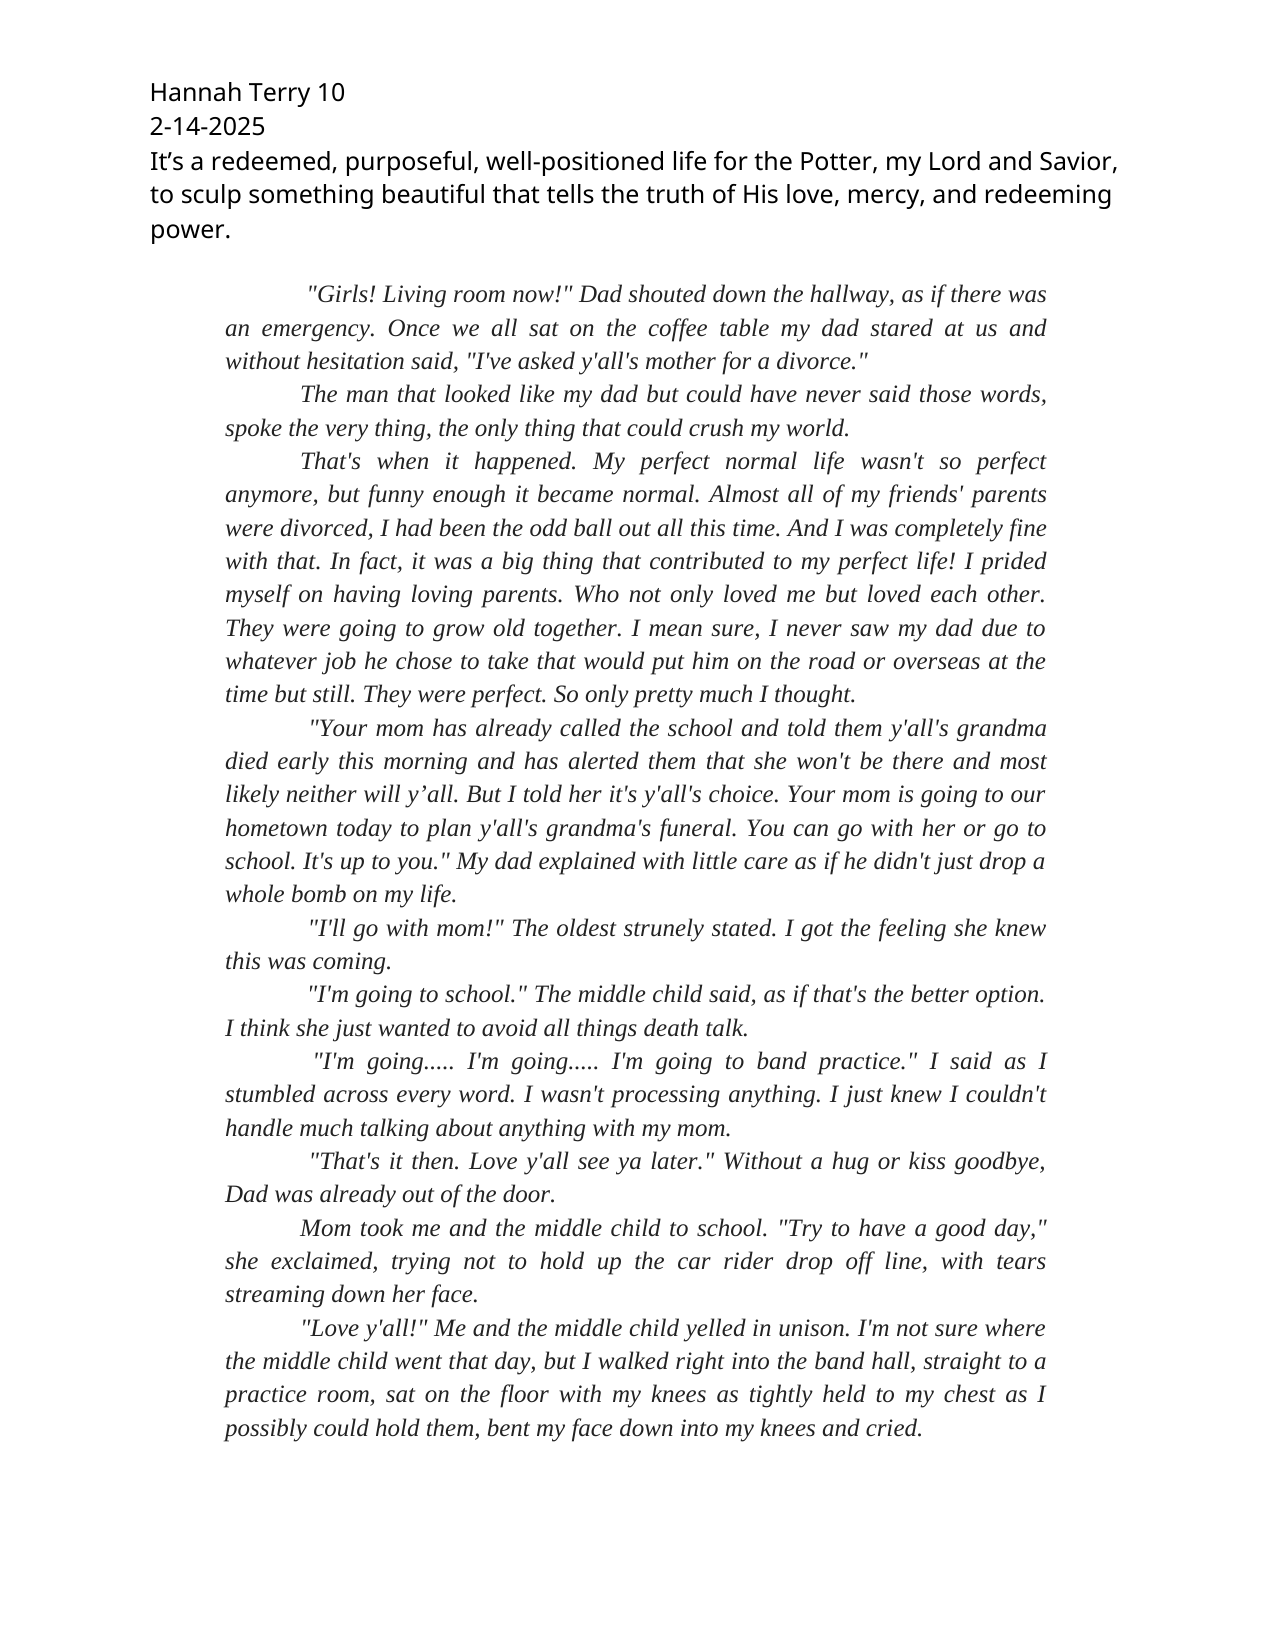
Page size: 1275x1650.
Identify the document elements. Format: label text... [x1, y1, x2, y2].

text "I'm going..... I'm going..... I'm going to band practice." I said as I stumbled across every word. I wasn't processing anything. I just knew I couldn't handle much talking about anything with my mom. [225, 1046, 1050, 1141]
text "Girls! Living room now!" Dad shouted down the hallway, as if there was an emergency. Once we all sat on the coffee table my dad stared at us and without hesitation said, "I've asked y'all's mother for a divorce." [225, 279, 1050, 375]
text That's when it happened. My perfect normal life wasn't so perfect anymore, but funny enough it became normal. Almost all of my friends' parents were divorced, I had been the odd ball out all this time. And I was completely fine with that. In fact, it was a big thing that contributed to my perfect life! I prided myself on having loving parents. Who not only loved me but loved each other. They were going to grow old together. I mean sure, I never saw my dad due to whatever job he chose to take that would put him on the road or overseas at the time but still. They were perfect. So only pretty much I thought. [225, 446, 1050, 708]
text "Your mom has already called the school and told them y'all's grandma died early this morning and has alerted them that she won't be there and most likely neither will y’all. But I told her it's y'all's choice. Your mom is going to our hometown today to plan y'all's grandma's funeral. You can go with her or go to school. It's up to you." My dad explained with little care as if he didn't just drop a whole bomb on my life. [225, 713, 1050, 908]
text "I'll go with mom!" The oldest strunely stated. I got the feeling she knew this was coming. [225, 913, 1050, 975]
text "That's it then. Love y'all see ya later." Without a hug or kiss goodbye, Dad was already out of the door. [225, 1146, 1050, 1208]
text The man that looked like my dad but could have never said those words, spoke the very thing, the only thing that could crush my world. [225, 379, 1050, 441]
text "I'm going to school." The middle child said, as if that's the better option. I think she just wanted to avoid all things death talk. [225, 979, 1050, 1041]
text "Love y'all!" Me and the middle child yelled in unison. I'm not sure where the middle child went that day, but I walked right into the band hall, straight to a practice room, sat on the floor with my knees as tightly held to my chest as I possibly could hold them, bent my face down into my knees and cried. [225, 1313, 1050, 1441]
text Mom took me and the middle child to school. "Try to have a good day," she exclaimed, trying not to hold up the car rider drop off line, with tears streaming down her face. [225, 1213, 1050, 1308]
